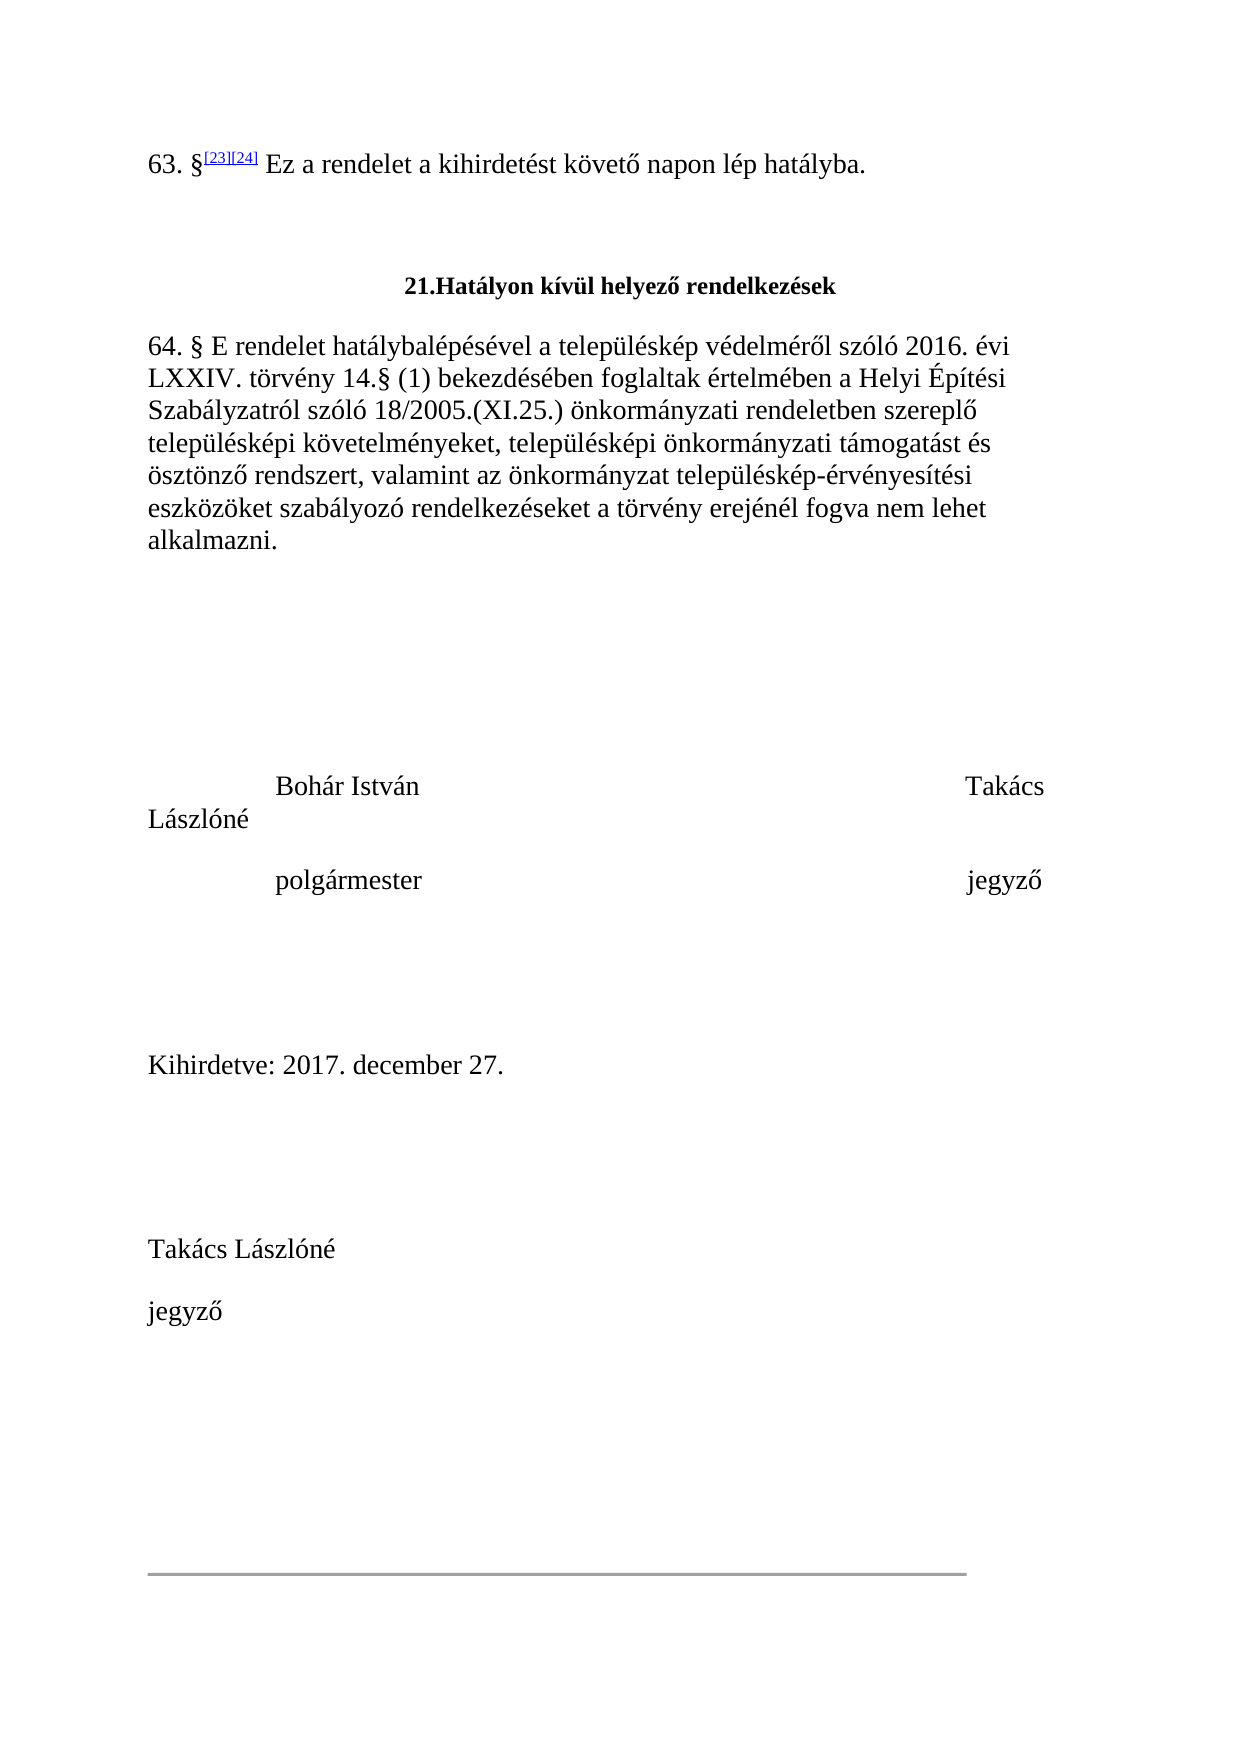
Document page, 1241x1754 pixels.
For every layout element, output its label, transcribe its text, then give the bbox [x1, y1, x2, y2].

text Kihirdetve: 2017. december 27. [148, 1048, 1093, 1080]
text Bohár István Takács Lászlóné [148, 769, 1093, 834]
text jegyző [148, 1294, 1093, 1327]
text 21.Hatályon kívül helyező rendelkezések [148, 271, 1093, 299]
text polgármester jegyző [148, 863, 1093, 896]
text 64. § E rendelet hatálybalépésével a településkép védelméről szóló 2016. évi LXXIV. törvény 14.§ (1) bekezdésében foglaltak értelmében a Helyi Építési Szabályzatról szóló 18/2005.(XI.25.) önkormányzati rendeletben szereplő településképi követelményeket, településképi önkormányzati támogatást és ösztönző rendszert, valamint az önkormányzat településkép-érvényesítési eszközöket szabályozó rendelkezéseket a törvény erejénél fogva nem lehet alkalmazni. [148, 329, 1093, 555]
text 63. §[23][24] Ez a rendelet a kihirdetést követő napon lép hatályba. [148, 148, 1093, 180]
text Takács Lászlóné [148, 1233, 1093, 1265]
